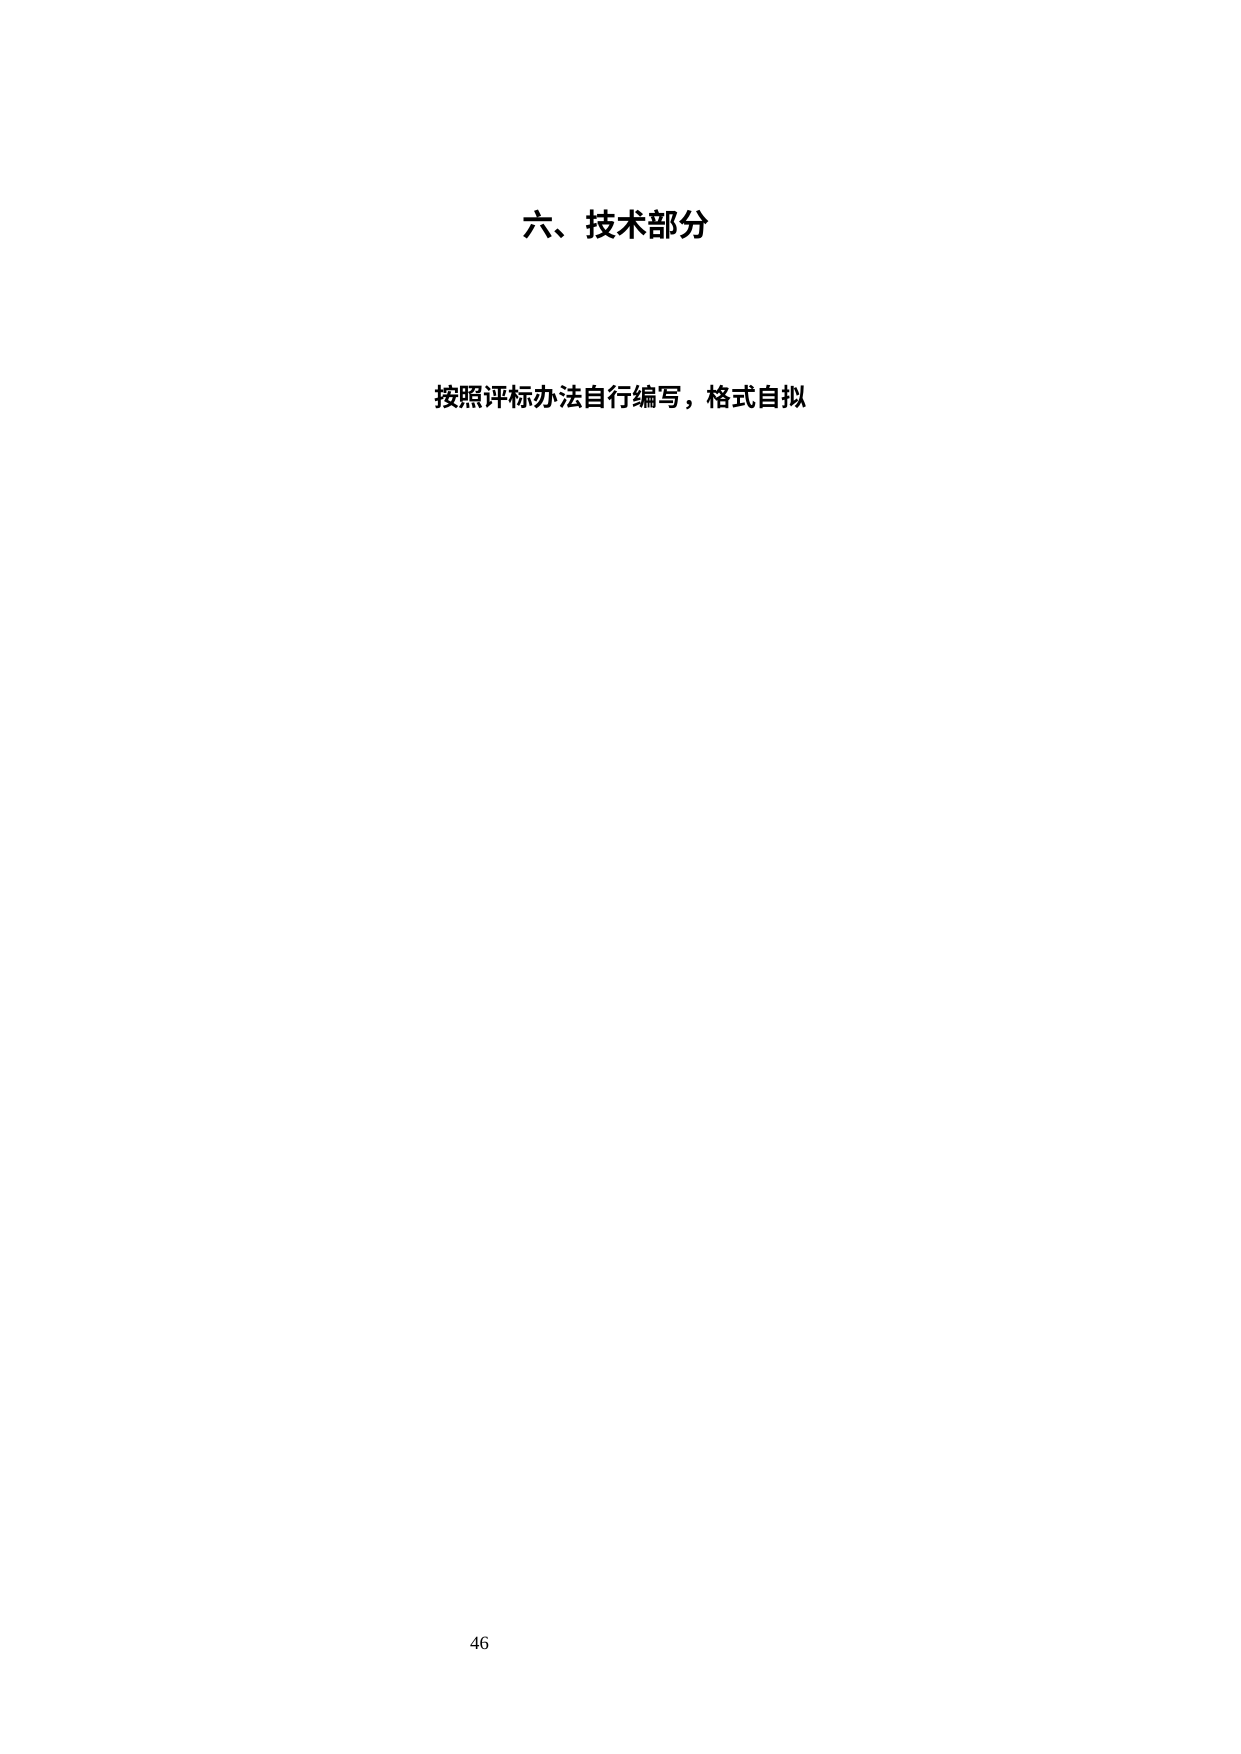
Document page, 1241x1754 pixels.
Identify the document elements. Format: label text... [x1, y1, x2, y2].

subtitle 六、技术部分 [118, 200, 1114, 245]
text 按照评标办法自行编写，格式自拟 [125, 376, 1116, 414]
